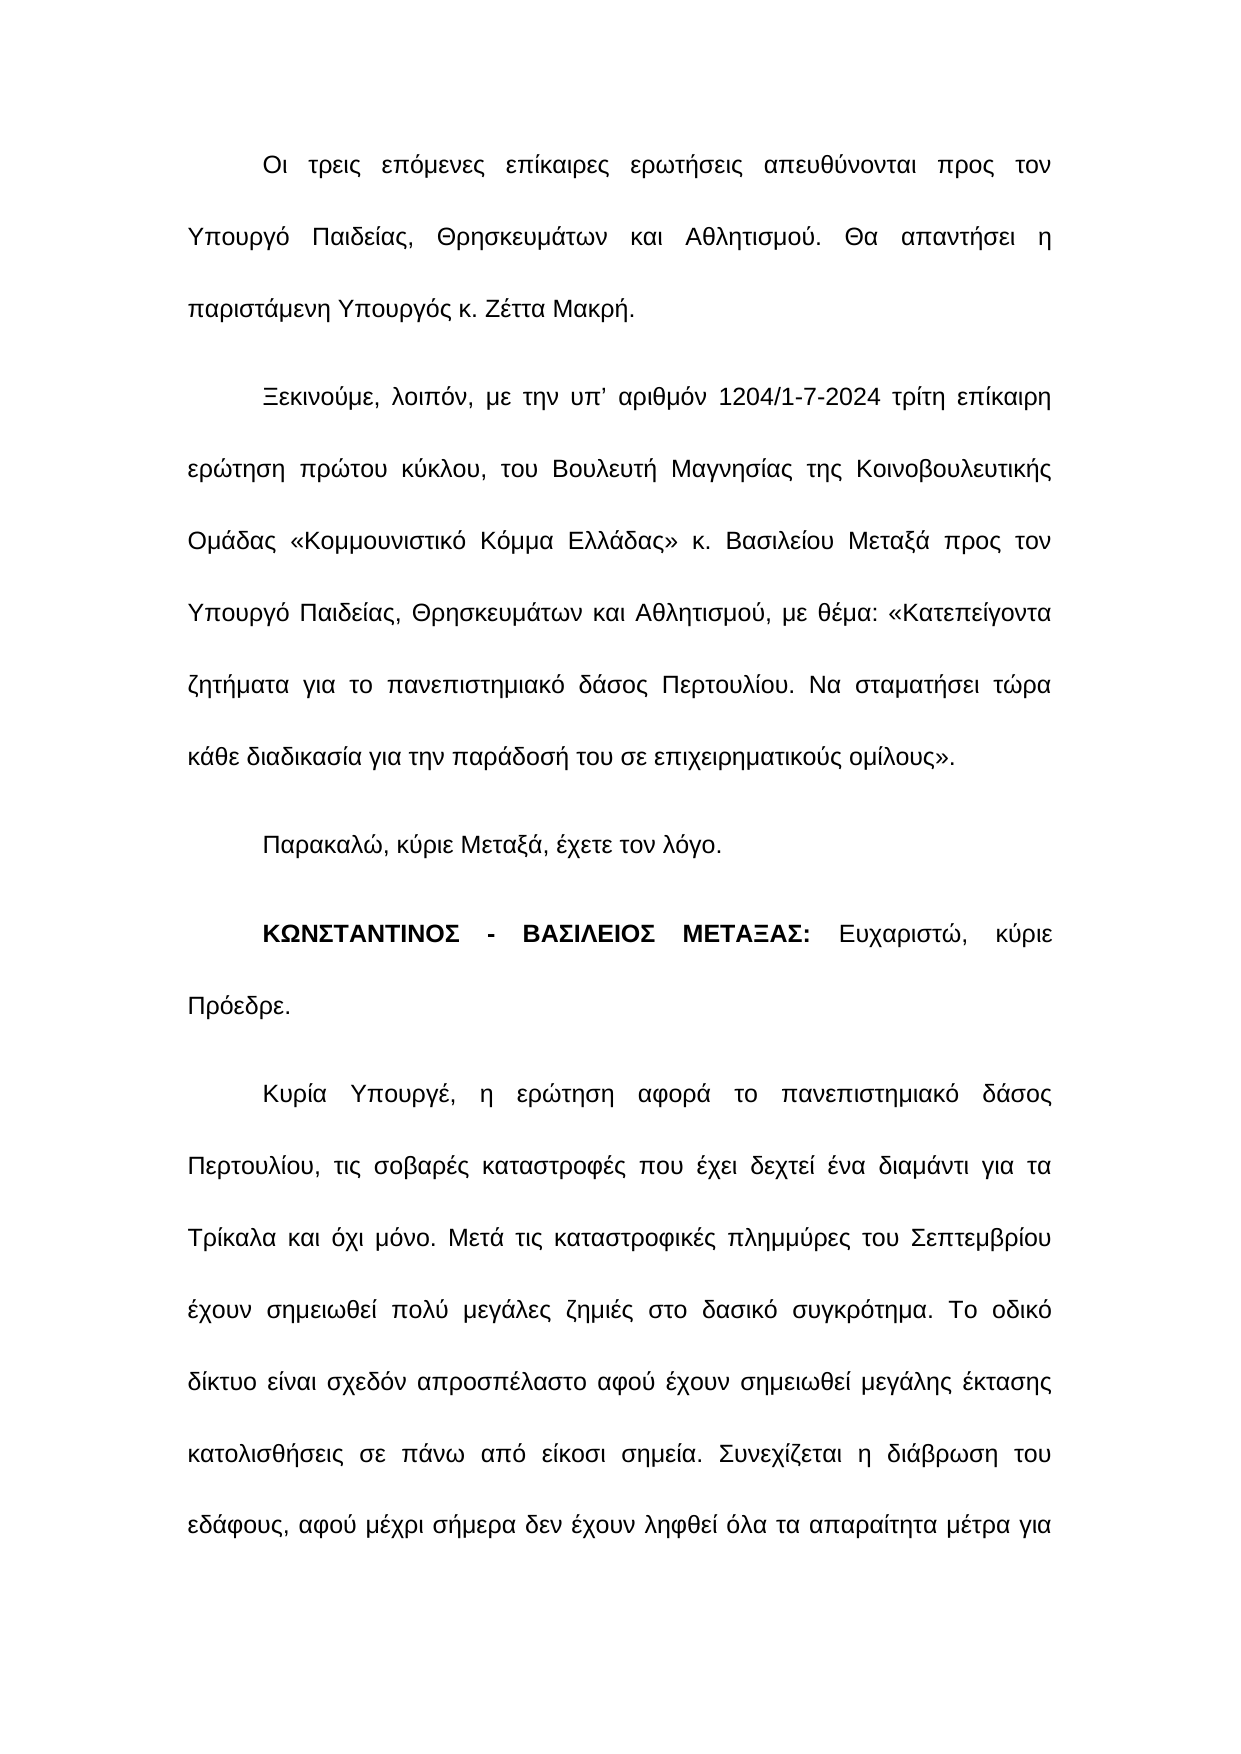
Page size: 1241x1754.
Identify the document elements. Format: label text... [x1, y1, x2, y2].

text Οι τρεις επόμενες επίκαιρες ερωτήσεις απευθύνονται προς τον Υπουργό Παιδείας, Θρησκευμάτων και Αθλητισμού. Θα απαντήσει η παριστάμενη Υπουργός κ. Ζέττα Μακρή. [187, 150, 1053, 322]
text Παρακαλώ, κύριε Μεταξά, έχετε τον λόγο. [187, 830, 1053, 859]
text Ξεκινούμε, λοιπόν, με την υπ’ αριθμόν 1204/1-7-2024 τρίτη επίκαιρη ερώτηση πρώτου κύκλου, του Βουλευτή Μαγνησίας της Κοινοβουλευτικής Ομάδας «Κομμουνιστικό Κόμμα Ελλάδας» κ. Βασιλείου Μεταξά προς τον Υπουργό Παιδείας, Θρησκευμάτων και Αθλητισμού, με θέμα: «Κατεπείγοντα ζητήματα για το πανεπιστημιακό δάσος Περτουλίου. Να σταματήσει τώρα κάθε διαδικασία για την παράδοσή του σε επιχειρηματικούς ομίλους». [187, 382, 1053, 770]
text ΚΩΝΣΤΑΝΤΙΝΟΣ - ΒΑΣΙΛΕΙΟΣ ΜΕΤΑΞΑΣ: Ευχαριστώ, κύριε Πρόεδρε. [187, 919, 1053, 1019]
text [187, 1079, 1053, 1539]
